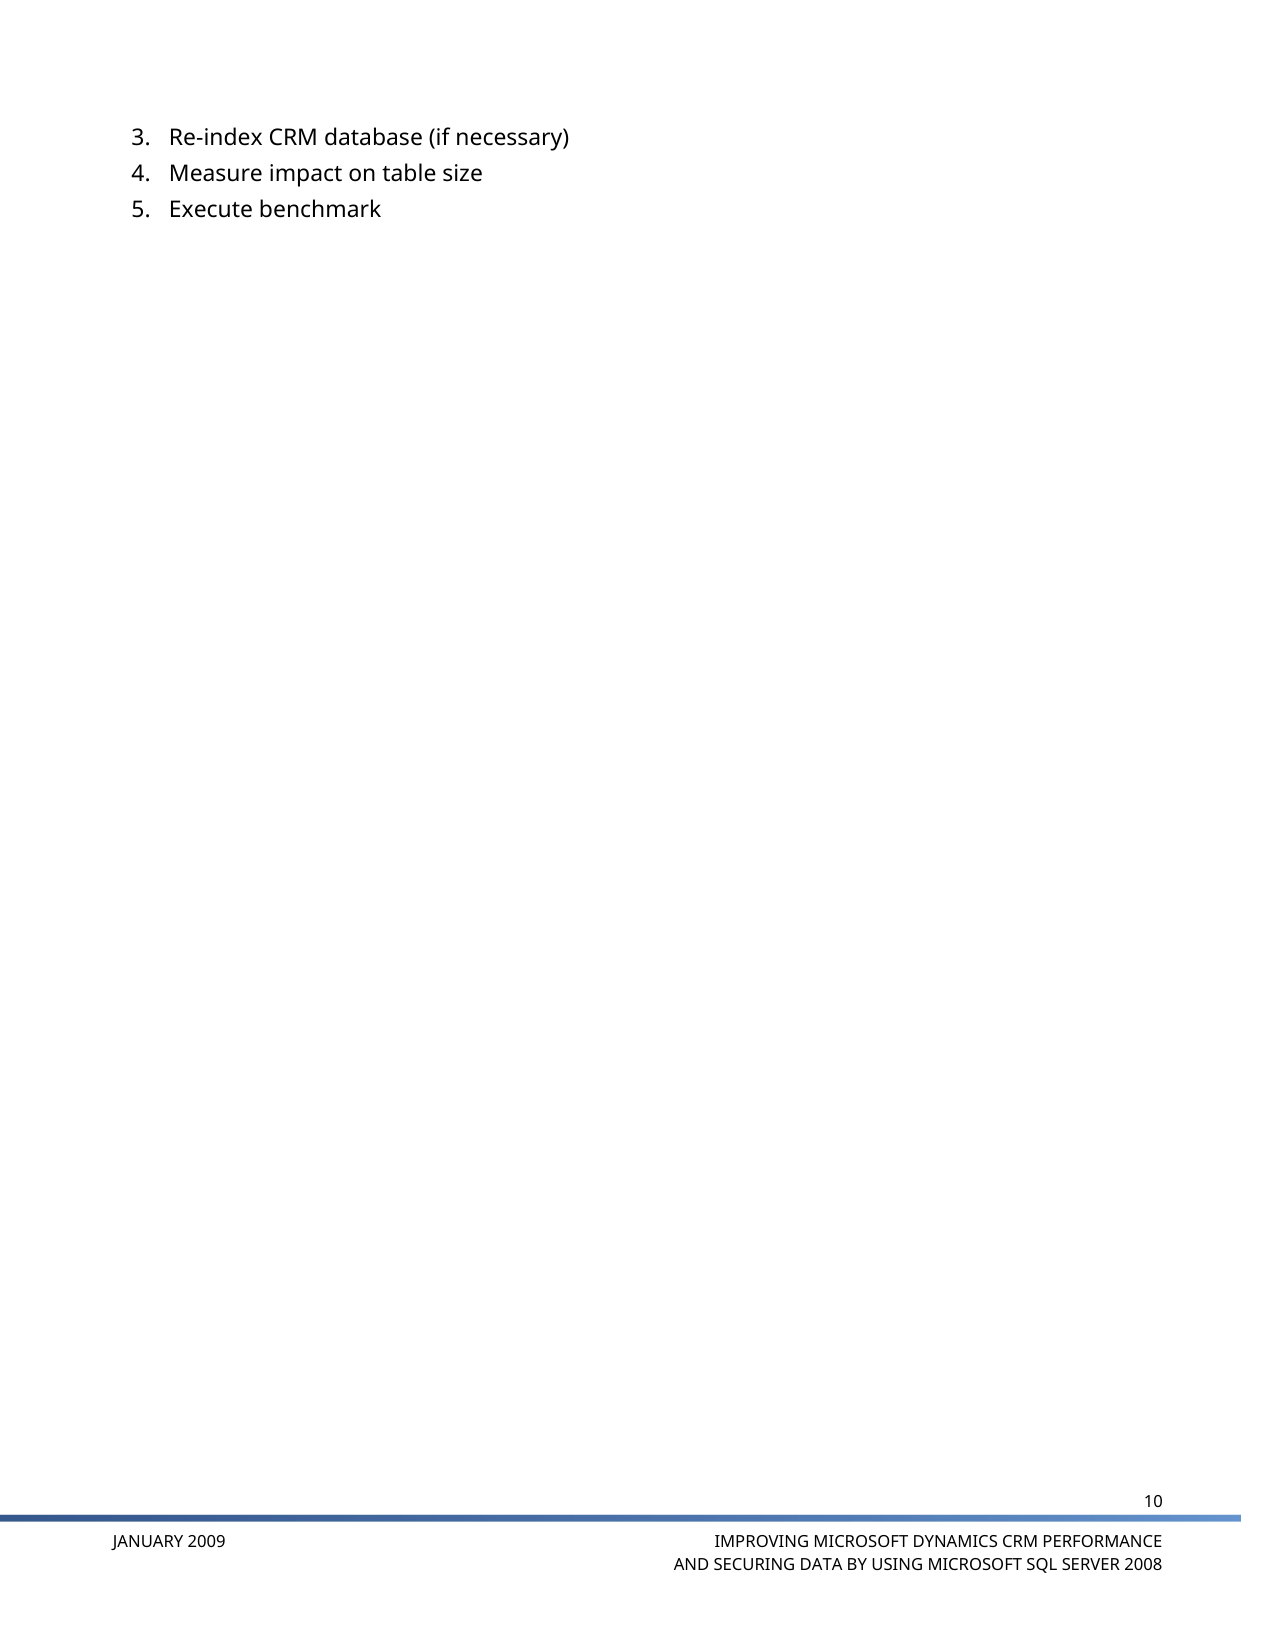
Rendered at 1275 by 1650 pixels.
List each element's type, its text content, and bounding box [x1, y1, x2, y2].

list Measure impact on table size [131, 157, 1162, 188]
picture [0, 1514, 1241, 1522]
list Re-index CRM database (if necessary) [131, 121, 1162, 152]
list Execute benchmark [131, 193, 1162, 224]
